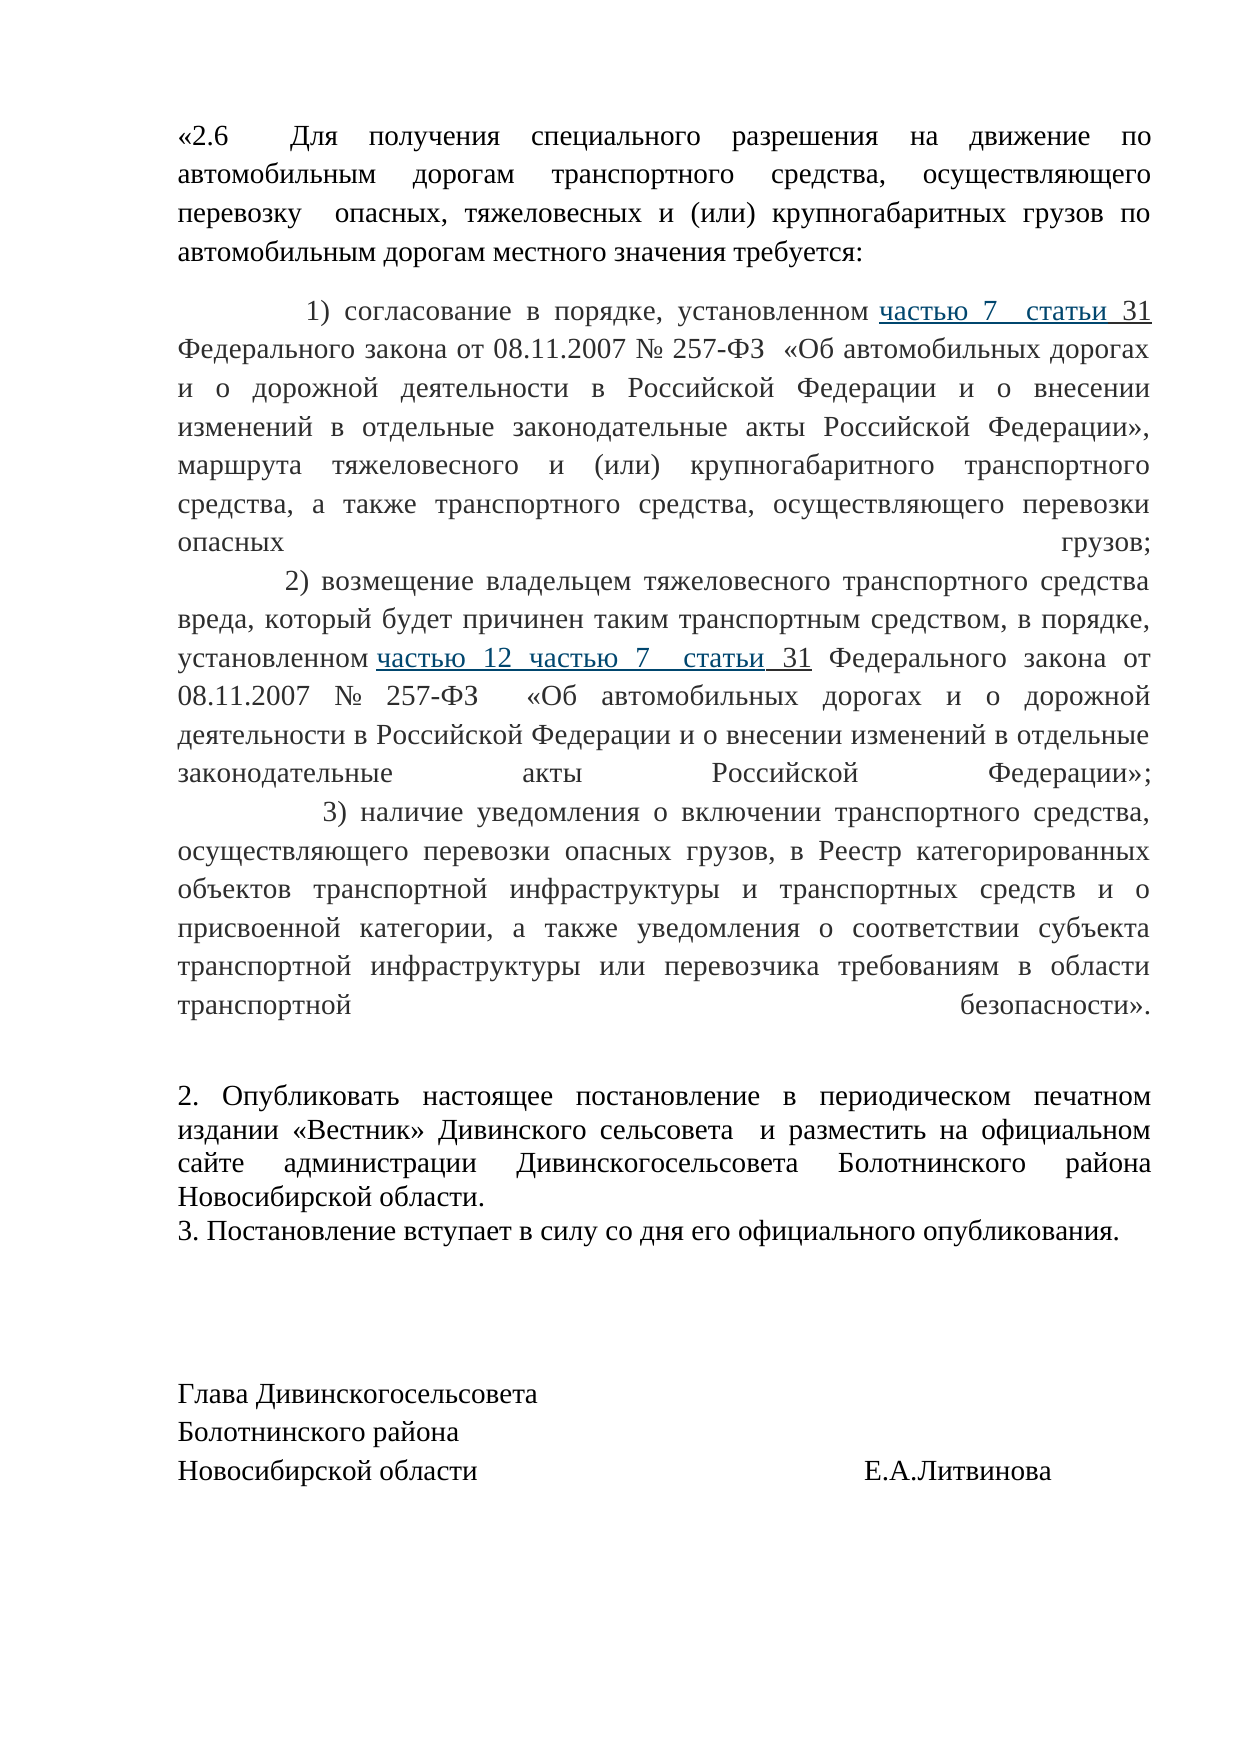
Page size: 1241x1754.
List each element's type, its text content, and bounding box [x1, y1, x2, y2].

text 1) согласование в порядке, установленном частью 7 статьи 31 Федерального закона от 08.11.2007 № 257-ФЗ «Об автомобильных дорогах и о дорожной деятельности в Российской Федерации и о внесении изменений в отдельные законодательные акты Российской Федерации», маршрута тяжеловесного и (или) крупногабаритного транспортного средства, а также транспортного средства, осуществляющего перевозки опасных грузов; 2) возмещение владельцем тяжеловесного транспортного средства вреда, который будет причинен таким транспортным средством, в порядке, установленном частью 12 31 Федерального закона от 08.11.2007 № 257-ФЗ «Об автомобильных дорогах и о дорожной деятельности в Российской Федерации и о внесении изменений в отдельные законодательные акты Российской Федерации»; 3) наличие уведомления о включении транспортного средства, осуществляющего перевозки опасных грузов, в Реестр категорированных объектов транспортной инфраструктуры и транспортных средств и о присвоенной категории, а также уведомления о соответствии субъекта транспортной инфраструктуры или перевозчика требованиям в области транспортной безопасности». [177, 293, 1152, 1053]
text «2.6 Для получения специального разрешения на движение по автомобильным дорогам транспортного средства, осуществляющего перевозку опасных, тяжеловесных и (или) крупногабаритных грузов по автомобильным дорогам местного значения требуется: [177, 118, 1152, 267]
text 2. Опубликовать настоящее постановление в периодическом печатном издании «Вестник» Дивинского сельсовета и разместить на официальном сайте администрации Дивинскогосельсовета Болотнинского района Новосибирской области. [177, 1078, 1152, 1213]
text 3. Постановление вступает в силу со дня его официального опубликования. [177, 1213, 1152, 1246]
text Глава Дивинскогосельсовета Болотнинского района Новосибирской области Е.А.Литвинова [177, 1376, 1152, 1487]
